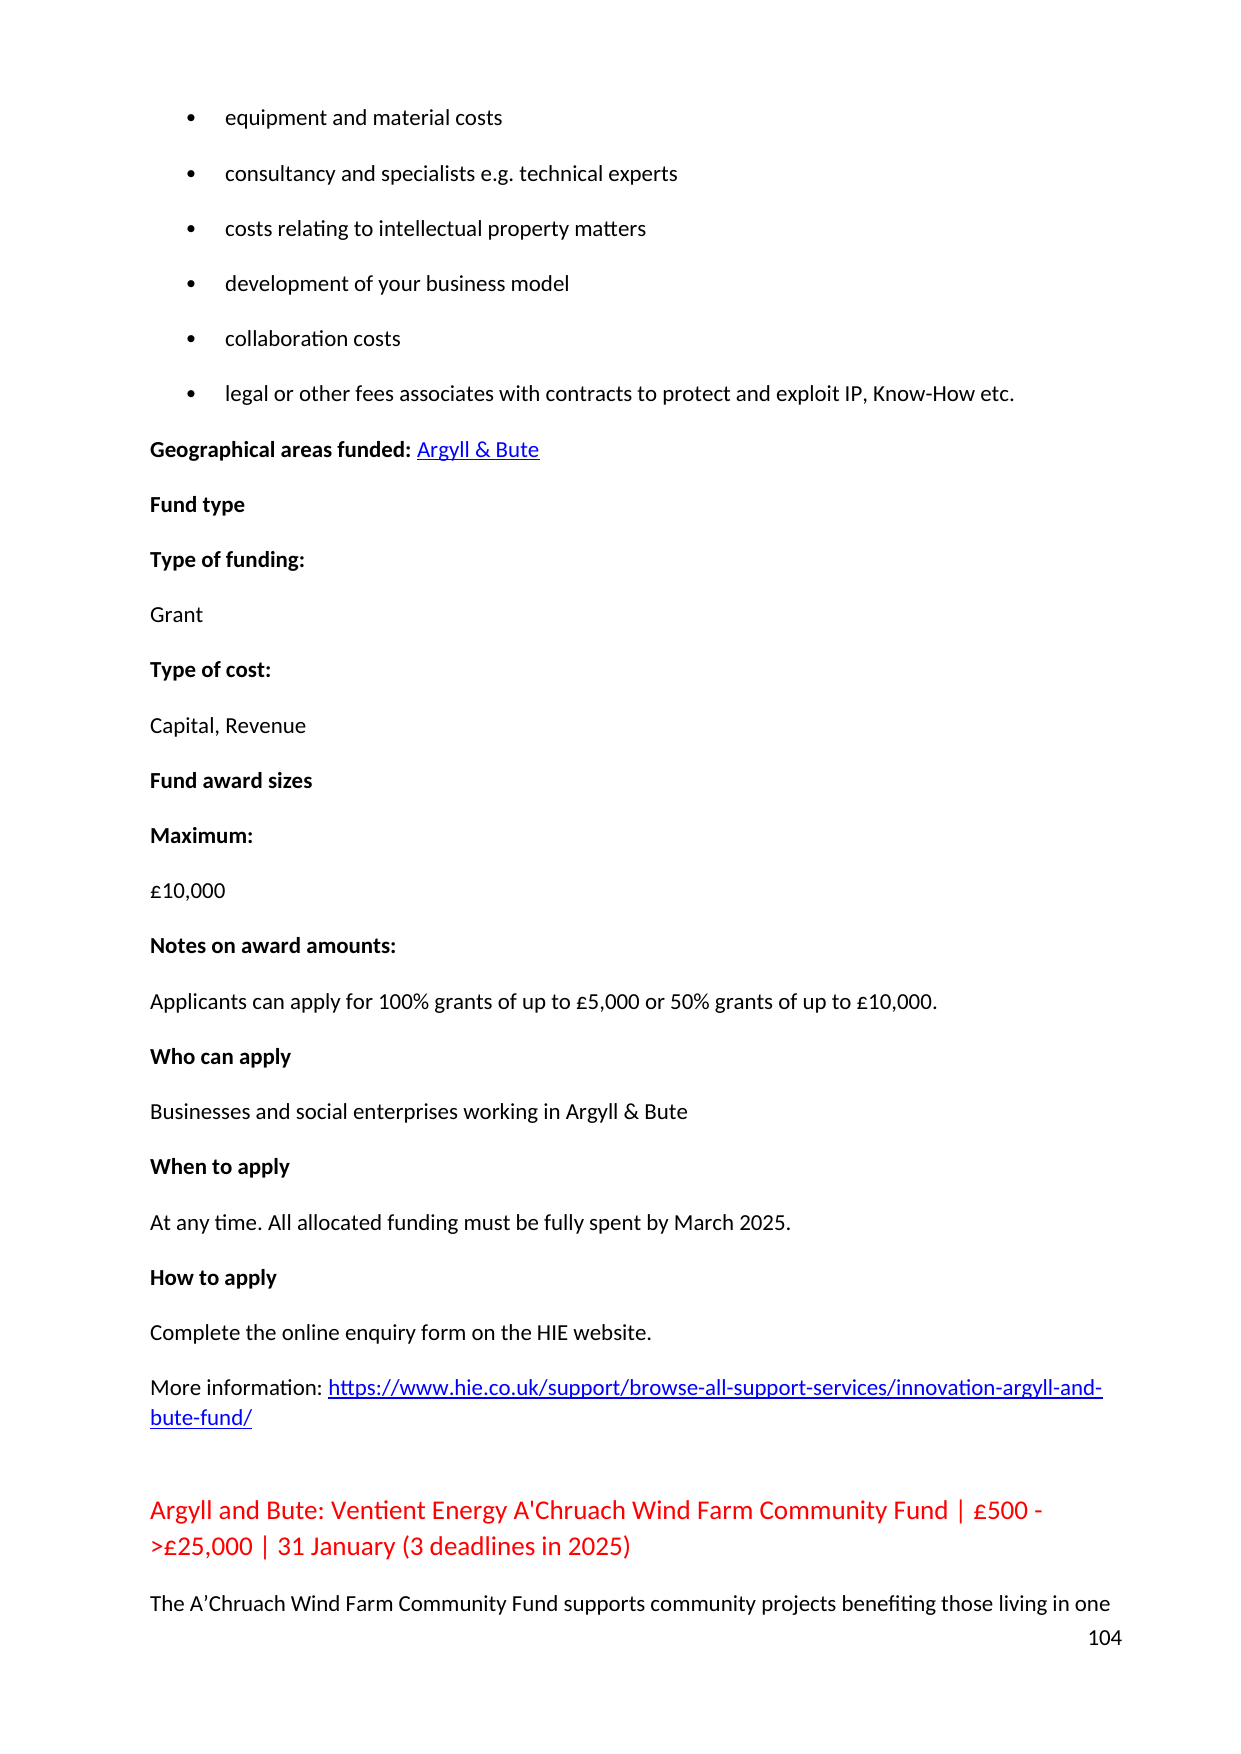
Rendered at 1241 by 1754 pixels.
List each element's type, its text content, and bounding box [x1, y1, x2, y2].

text Maximum: [150, 821, 1122, 849]
text When to apply [150, 1152, 1122, 1180]
text Type of cost: [150, 656, 1122, 683]
text £10,000 [150, 876, 1122, 904]
list collaboration costs [187, 324, 1122, 352]
text Type of funding: [150, 545, 1122, 573]
list legal or other fees associates with contracts to protect and exploit IP, Know-How etc. [187, 379, 1122, 407]
list development of your business model [187, 269, 1122, 297]
text Grant [150, 600, 1122, 628]
text How to apply [150, 1263, 1122, 1291]
list equipment and material costs [187, 103, 1122, 131]
text Capital, Revenue [150, 711, 1122, 739]
text Fund award sizes [150, 766, 1122, 794]
text Who can apply [150, 1042, 1122, 1070]
text Businesses and social enterprises working in Argyll & Bute [150, 1097, 1122, 1125]
text Notes on award amounts: [150, 932, 1122, 959]
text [150, 1589, 1122, 1617]
list costs relating to intellectual property matters [187, 214, 1122, 242]
text Complete the online enquiry form on the HIE website. [150, 1318, 1122, 1346]
text At any time. All allocated funding must be fully spent by March 2025. [150, 1208, 1122, 1236]
subtitle Argyll and Bute: Ventient Energy A'Chruach Wind Farm Community Fund | £500 - >£25,000 | 31 January (3 deadlines in 2025) [150, 1493, 1122, 1562]
text More information: https://www.hie.co.uk/support/browse-all-support-services/innovation-argyll-and-bute-fund/ [150, 1373, 1122, 1431]
text Geographical areas funded: Argyll & Bute [150, 435, 1122, 463]
list consultancy and specialists e.g. technical experts [187, 159, 1122, 187]
text Fund type [150, 490, 1122, 518]
text Applicants can apply for 100% grants of up to £5,000 or 50% grants of up to £10,000. [150, 987, 1122, 1015]
